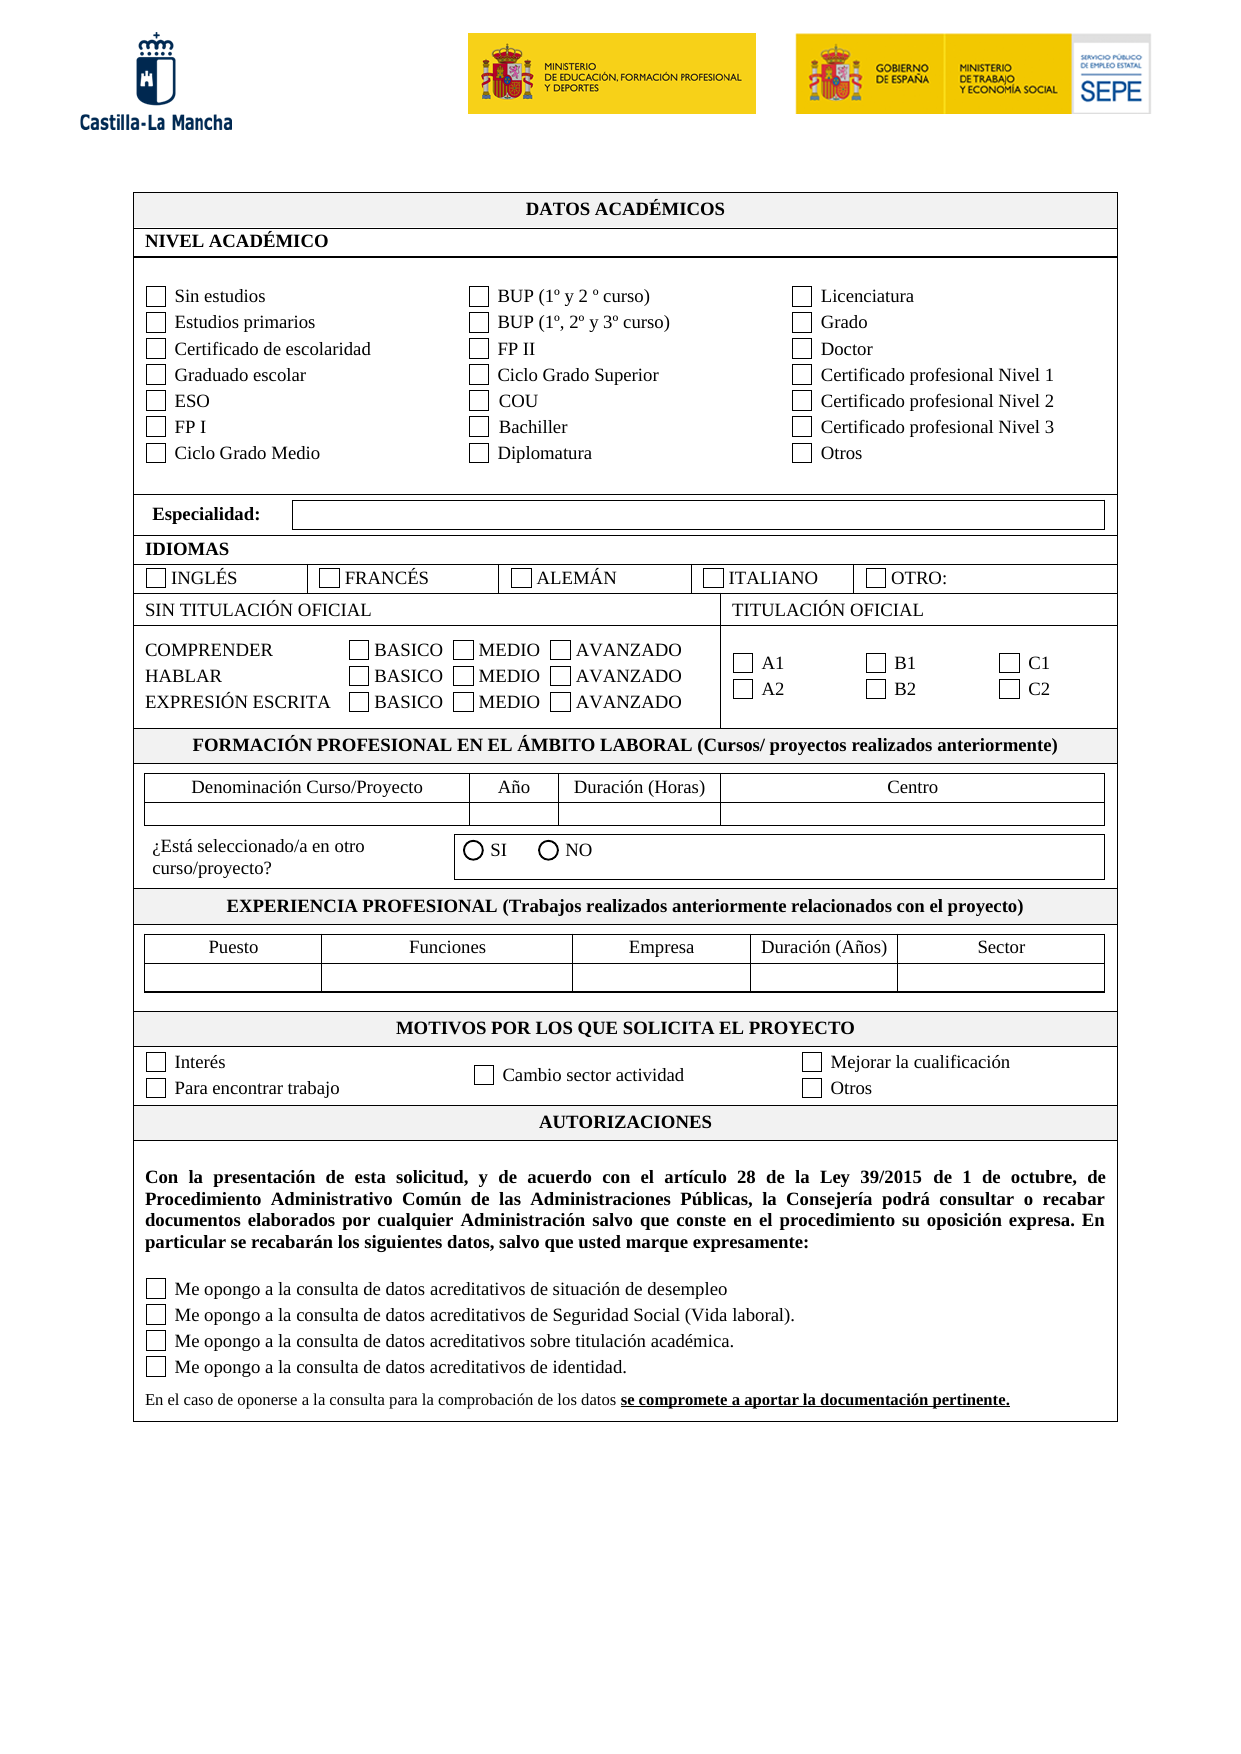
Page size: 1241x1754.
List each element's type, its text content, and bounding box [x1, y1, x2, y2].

table_cell C1 C2 [987, 626, 1117, 728]
table_cell IDIOMAS [134, 536, 1117, 564]
table_cell [134, 495, 1117, 535]
table_cell BUP (1º y 2 º curso) BUP (1º, 2º y 3º curso) FP II Ciclo Grado Superior COU Bachiller Diplomatura [456, 258, 780, 494]
table_cell FRANCÉS [308, 565, 498, 593]
table_cell MOTIVOS POR LOS QUE SOLICITA EL PROYECTO [134, 1012, 1117, 1046]
table_cell COMPRENDER HABLAR EXPRESIÓN ESCRITA [134, 626, 337, 728]
picture [40, 0, 1167, 173]
table_cell OTRO: [854, 565, 1117, 593]
table_cell ALEMÁN [499, 565, 691, 593]
table_cell A1 A2 [721, 626, 853, 728]
table_cell TITULACIÓN OFICIAL [721, 594, 1117, 625]
table_cell B1 B2 [853, 626, 987, 728]
table_cell Licenciatura Grado Doctor Certificado profesional Nivel 1 Certificado profesional Nivel 2 Certificado profesional Nivel 3 Otros [780, 258, 1117, 494]
table_cell [134, 764, 1117, 888]
table_cell SIN TITULACIÓN OFICIAL [134, 594, 720, 625]
table_cell INGLÉS [134, 565, 307, 593]
table_cell Cambio sector actividad [461, 1047, 789, 1105]
table_cell Sin estudios Estudios primarios Certificado de escolaridad Graduado escolar ESO FP I Ciclo Grado Medio [134, 258, 456, 494]
table_cell [134, 925, 1117, 1011]
table_cell NIVEL ACADÉMICO [134, 229, 1117, 256]
table_cell AUTORIZACIONES [134, 1106, 1117, 1140]
table_cell EXPERIENCIA PROFESIONAL (Trabajos realizados anteriormente relacionados con el proyecto) [134, 889, 1117, 924]
table_header DATOS ACADÉMICOS [134, 193, 1117, 227]
table_cell BASICO MEDIO AVANZADO BASICO MEDIO AVANZADO BASICO MEDIO AVANZADO [337, 626, 720, 728]
table_cell Con la presentación de esta solicitud, y de acuerdo con el artículo 28 de la Ley 39/2015 de 1 de octubre, de Procedimiento Administrativo Común de las Administraciones Públicas, la Consejería podrá consultar o recabar documentos elaborados por cualquier Administración salvo que conste en el procedimiento su oposición expresa. En particular se recabarán los siguientes datos, salvo que usted marque expresamente: Me opongo a la consulta de datos acreditativos de situación de desempleo Me opongo a la consulta de datos acreditativos de Seguridad Social (Vida laboral). Me opongo a la consulta de datos acreditativos sobre titulación académica. Me opongo a la consulta de datos acreditativos de identidad. En el caso de oponerse a la consulta para la comprobación de los datos se compromete a aportar la documentación pertinente. [134, 1141, 1117, 1421]
table_cell Interés Para encontrar trabajo [134, 1047, 461, 1105]
table_cell ITALIANO [692, 565, 853, 593]
table_cell FORMACIÓN PROFESIONAL EN EL ÁMBITO LABORAL (Cursos/ proyectos realizados anteriormente) [134, 729, 1117, 763]
table_cell Mejorar la cualificación Otros [790, 1047, 1117, 1105]
